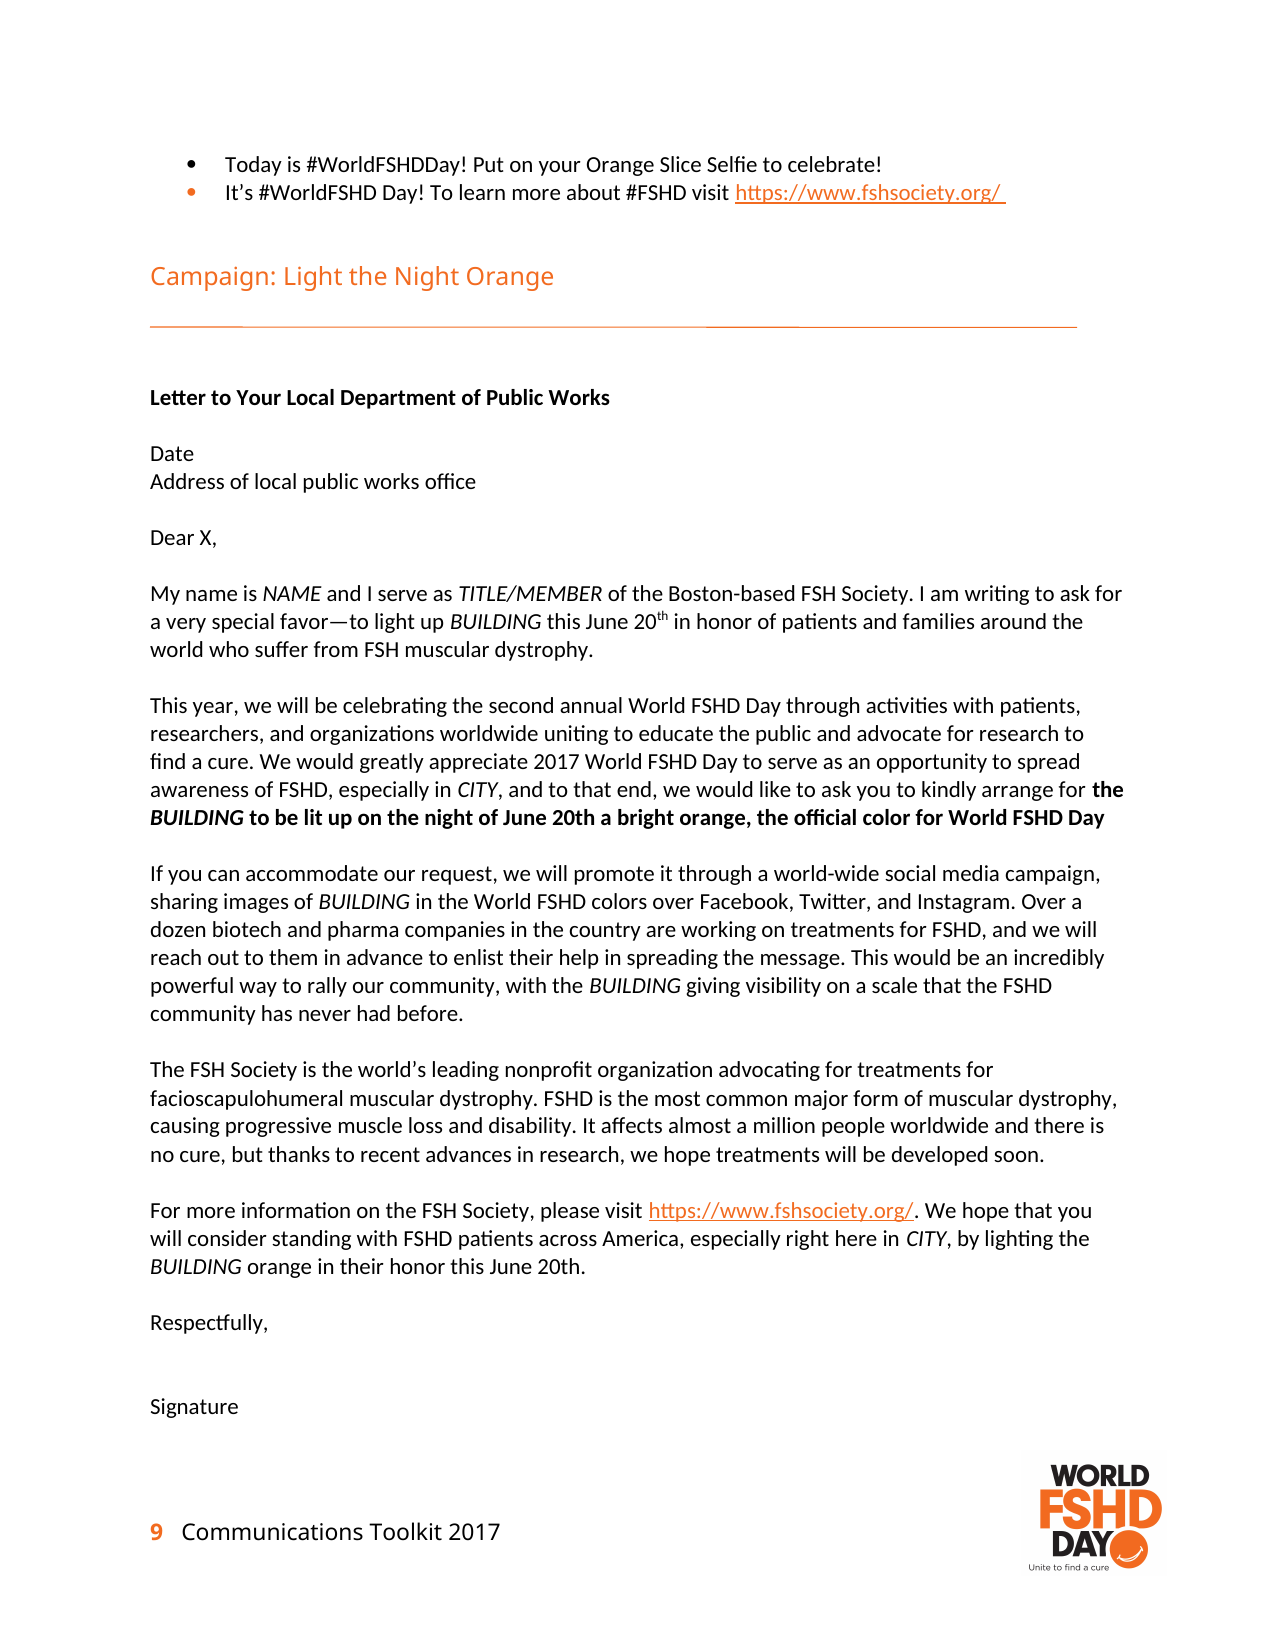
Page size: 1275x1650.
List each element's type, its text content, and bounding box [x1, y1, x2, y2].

text Address of local public works office [150, 467, 1125, 495]
text Letter to Your Local Department of Public Works [150, 383, 1125, 411]
text Campaign: Light the Night Orange [150, 259, 1125, 293]
text The FSH Society is the world’s leading nonprofit organization advocating for treatments for facioscapulohumeral muscular dystrophy. FSHD is the most common major form of muscular dystrophy, causing progressive muscle loss and disability. It affects almost a million people worldwide and there is no cure, but thanks to recent advances in research, we hope treatments will be developed soon. [150, 1056, 1125, 1168]
list It’s #WorldFSHD Day! To learn more about #FSHD visit https://www.fshsociety.org/ [187, 178, 1125, 206]
text If you can accommodate our request, we will promote it through a world-wide social media campaign, sharing images of BUILDING in the World FSHD colors over Facebook, Twitter, and Instagram. Over a dozen biotech and pharma companies in the country are working on treatments for FSHD, and we will reach out to them in advance to enlist their help in spreading the message. This would be an incredibly powerful way to rally our community, with the BUILDING giving visibility on a scale that the FSHD community has never had before. [150, 859, 1125, 1028]
picture [1020, 1450, 1167, 1576]
text My name is NAME and I serve as TITLE/MEMBER of the Boston-based FSH Society. I am writing to ask for a very special favor—to light up BUILDING this June 20th in honor of patients and families around the world who suffer from FSH muscular dystrophy. [150, 579, 1125, 663]
text For more information on the FSH Society, please visit https://www.fshsociety.org/. We hope that you will consider standing with FSHD patients across America, especially right here in CITY, by lighting the BUILDING orange in their honor this June 20th. [150, 1196, 1125, 1280]
text Respectfully, [150, 1308, 1125, 1336]
text Date [150, 439, 1125, 467]
text This year, we will be celebrating the second annual World FSHD Day through activities with patients, researchers, and organizations worldwide uniting to educate the public and advocate for research to find a cure. We would greatly appreciate 2017 World FSHD Day to serve as an opportunity to spread awareness of FSHD, especially in CITY, and to that end, we would like to ask you to kindly arrange for the BUILDING to be lit up on the night of June 20th a bright orange, the official color for World FSHD Day [150, 691, 1125, 831]
list Today is #WorldFSHDDay! Put on your Orange Slice Selfie to celebrate! [187, 150, 1125, 178]
text Dear X, [150, 523, 1125, 551]
text Signature [150, 1392, 1125, 1420]
